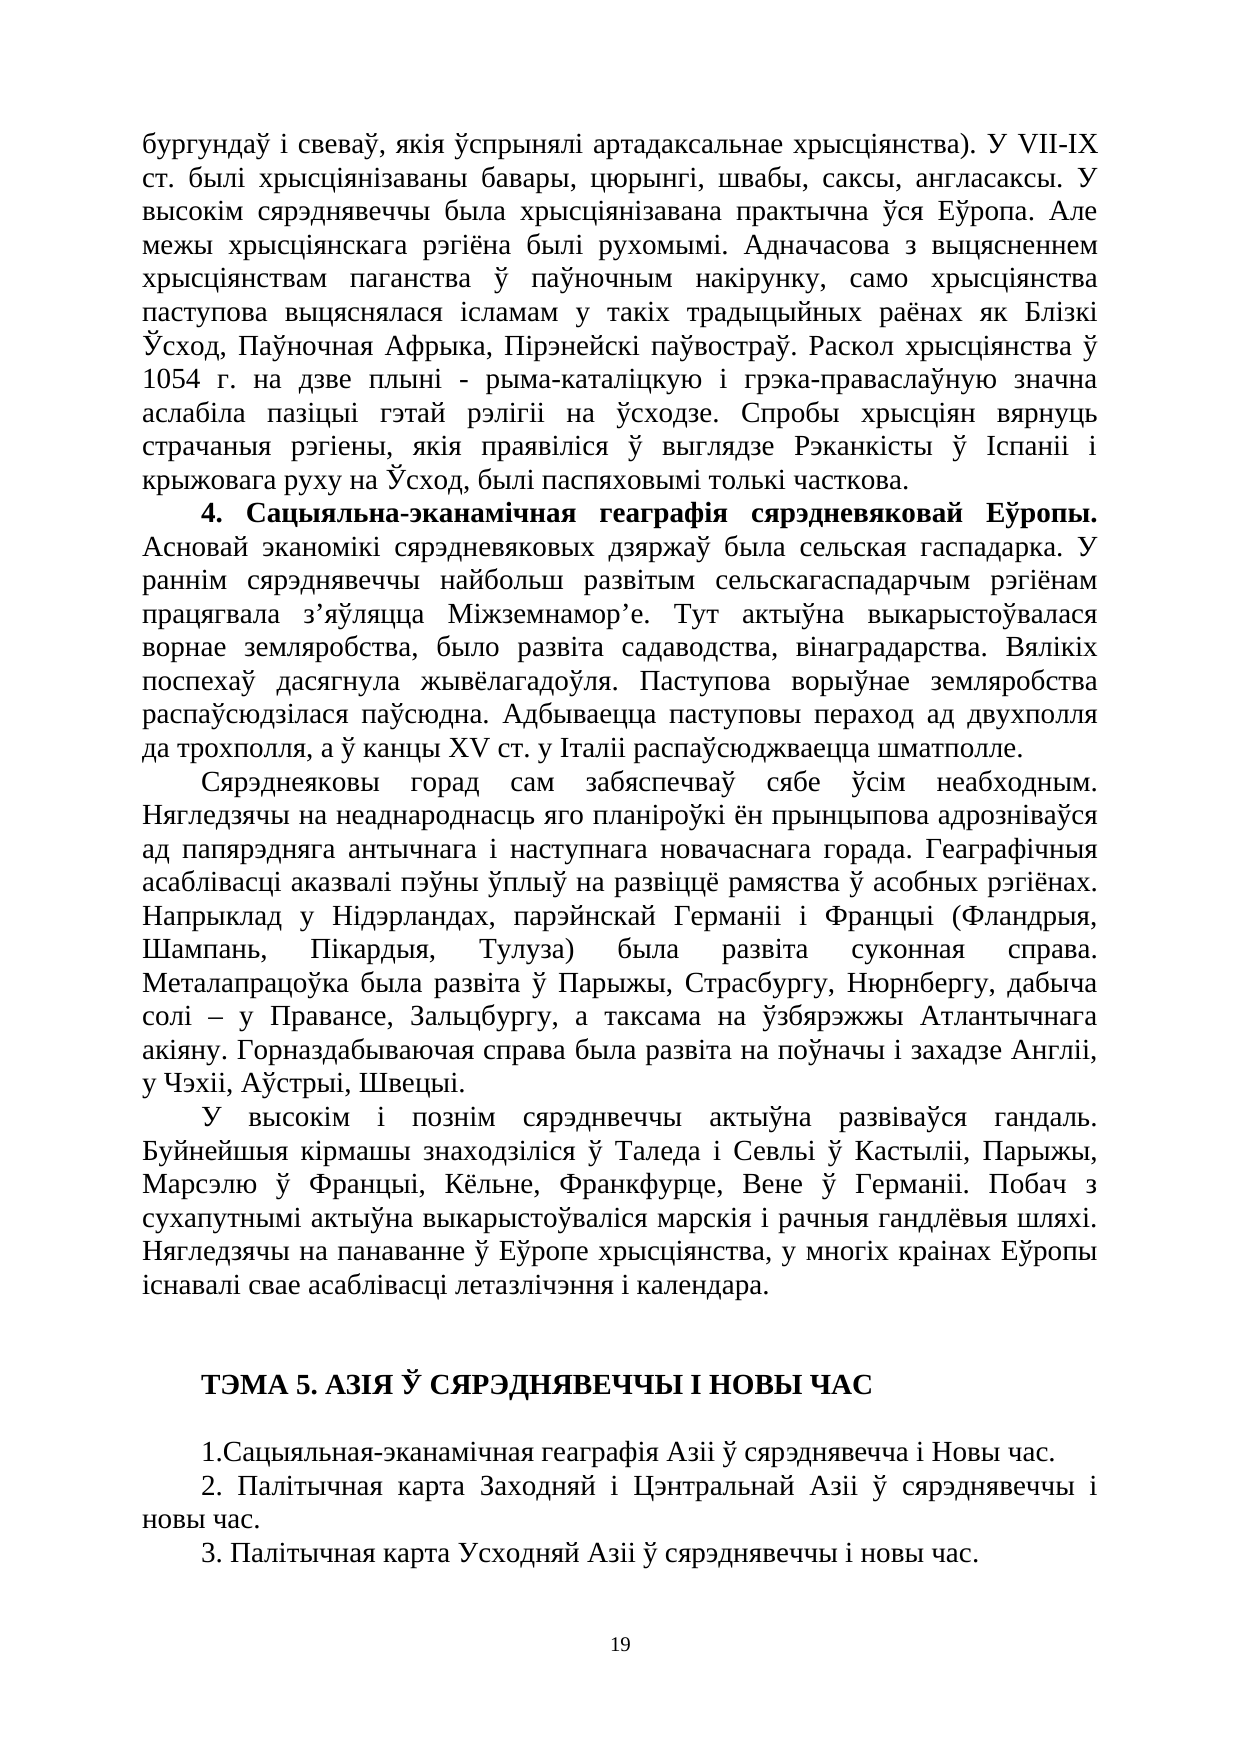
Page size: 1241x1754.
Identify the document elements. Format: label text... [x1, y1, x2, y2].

text У высокім і познім сярэднвеччы актыўна развіваўся гандаль. Буйнейшыя кірмашы знаходзіліся ў Таледа і Севльі ў Кастыліі, Парыжы, Марсэлю ў Францыі, Кёльне, Франкфурце, Вене ў Германіі. Побач з сухапутнымі актыўна выкарыстоўваліся марскія і рачныя гандлёвыя шляхі. Нягледзячы на панаванне ў Еўропе хрысціянства, у многіх краінах Еўропы існавалі свае асаблівасці летазлічэння і календара. [142, 1099, 1098, 1300]
text Сярэднеяковы горад сам забяспечваў сябе ўсім неабходным. Нягледзячы на неаднароднасць яго планіроўкі ён прынцыпова адрозніваўся ад папярэдняга антычнага і наступнага новачаснага горада. Геаграфічныя асаблівасці аказвалі пэўны ўплыў на развіццё рамяства ў асобных рэгіёнах. Напрыклад у Нідэрландах, парэйнскай Германіі і Францыі (Фландрыя, Шампань, Пікардыя, Тулуза) была развіта суконная справа. Металапрацоўка была развіта ў Парыжы, Страсбургу, Нюрнбергу, дабыча солі – у Правансе, Зальцбургу, а таксама на ўзбярэжжы Атлантычнага акіяну. Горназдабываючая справа была развіта на поўначы і захадзе Англіі, у Чэхіі, Аўстрыі, Швецыі. [142, 764, 1098, 1099]
text 2. Палітычная карта Заходняй і Цэнтральнай Азіі ў сярэднявеччы і новы час. [142, 1468, 1098, 1535]
text ТЭМА 5. АЗІЯ Ў СЯРЭДНЯВЕЧЧЫ І НОВЫ ЧАС [142, 1367, 1098, 1401]
text 1.Сацыяльная-эканамічная геаграфія Азіі ў сярэднявечча і Новы час. [142, 1434, 1098, 1468]
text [142, 126, 1098, 495]
text 3. Палітычная карта Усходняй Азіі ў сярэднявеччы і новы час. [142, 1535, 1098, 1569]
text 4. Сацыяльна-эканамічная геаграфія сярэдневяковай Еўропы. Асновай эканомікі сярэдневяковых дзяржаў была сельская гаспадарка. У раннім сярэднявеччы найбольш развітым сельскагаспадарчым рэгіёнам працягвала з’яўляцца Міжземнамор’е. Тут актыўна выкарыстоўвалася ворнае земляробства, было развіта садаводства, вінаградарства. Вялікіх поспехаў дасягнула жывёлагадоўля. Паступова ворыўнае земляробства распаўсюдзілася паўсюдна. Адбываецца паступовы пераход ад двухполля да трохполля, а ў канцы XV ст. у Італіі распаўсюджваецца шматполле. [142, 495, 1098, 764]
